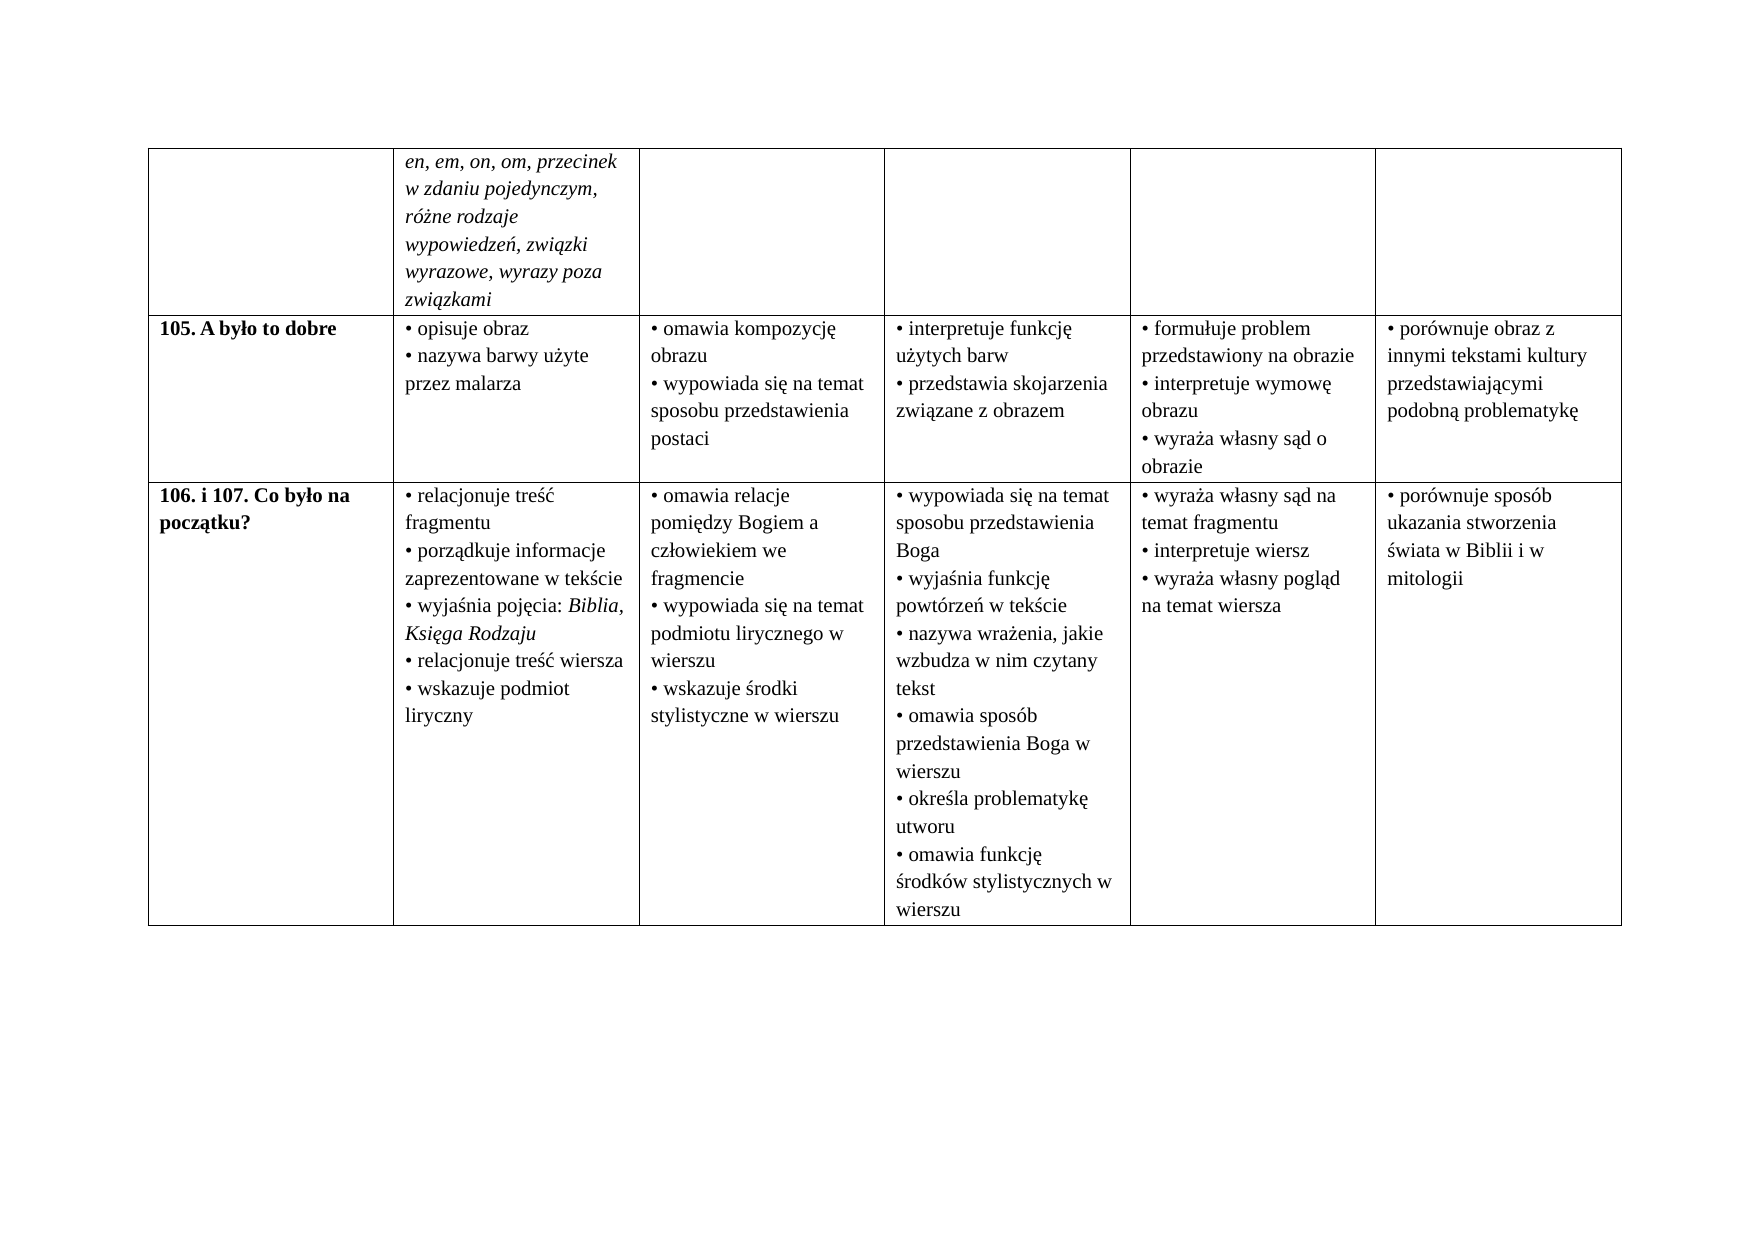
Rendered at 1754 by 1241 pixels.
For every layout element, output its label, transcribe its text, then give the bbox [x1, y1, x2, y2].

table_cell • wyraża własny sąd na temat fragmentu • interpretuje wiersz • wyraża własny pogląd na temat wiersza [1131, 483, 1375, 924]
table_cell 106. i 107. Co było na początku? [149, 483, 393, 924]
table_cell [1131, 149, 1375, 314]
table_cell • interpretuje funkcję użytych barw • przedstawia skojarzenia związane z obrazem [885, 316, 1130, 482]
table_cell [1376, 149, 1621, 314]
table_cell 105. A było to dobre [149, 316, 393, 482]
table_cell • porównuje sposób ukazania stworzenia świata w Biblii i w mitologii [1376, 483, 1621, 924]
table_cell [149, 149, 393, 314]
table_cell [640, 149, 884, 314]
table_cell • relacjonuje treść fragmentu • porządkuje informacje zaprezentowane w tekście • wyjaśnia pojęcia: Biblia, Księga Rodzaju • relacjonuje treść wiersza • wskazuje podmiot liryczny [394, 483, 639, 924]
table_cell • omawia relacje pomiędzy Bogiem a człowiekiem we fragmencie • wypowiada się na temat podmiotu lirycznego w wierszu • wskazuje środki stylistyczne w wierszu [640, 483, 884, 924]
table_cell • wypowiada się na temat sposobu przedstawienia Boga • wyjaśnia funkcję powtórzeń w tekście • nazywa wrażenia, jakie wzbudza w nim czytany tekst • omawia sposób przedstawienia Boga w wierszu • określa problematykę utworu • omawia funkcję środków stylistycznych w wierszu [885, 483, 1130, 924]
table_cell • omawia kompozycję obrazu • wypowiada się na temat sposobu przedstawienia postaci [640, 316, 884, 482]
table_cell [394, 149, 639, 314]
table_cell • opisuje obraz • nazywa barwy użyte przez malarza [394, 316, 639, 482]
table_cell • formułuje problem przedstawiony na obrazie • interpretuje wymowę obrazu • wyraża własny sąd o obrazie [1131, 316, 1375, 482]
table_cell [885, 149, 1130, 314]
table_cell • porównuje obraz z innymi tekstami kultury przedstawiającymi podobną problematykę [1376, 316, 1621, 482]
